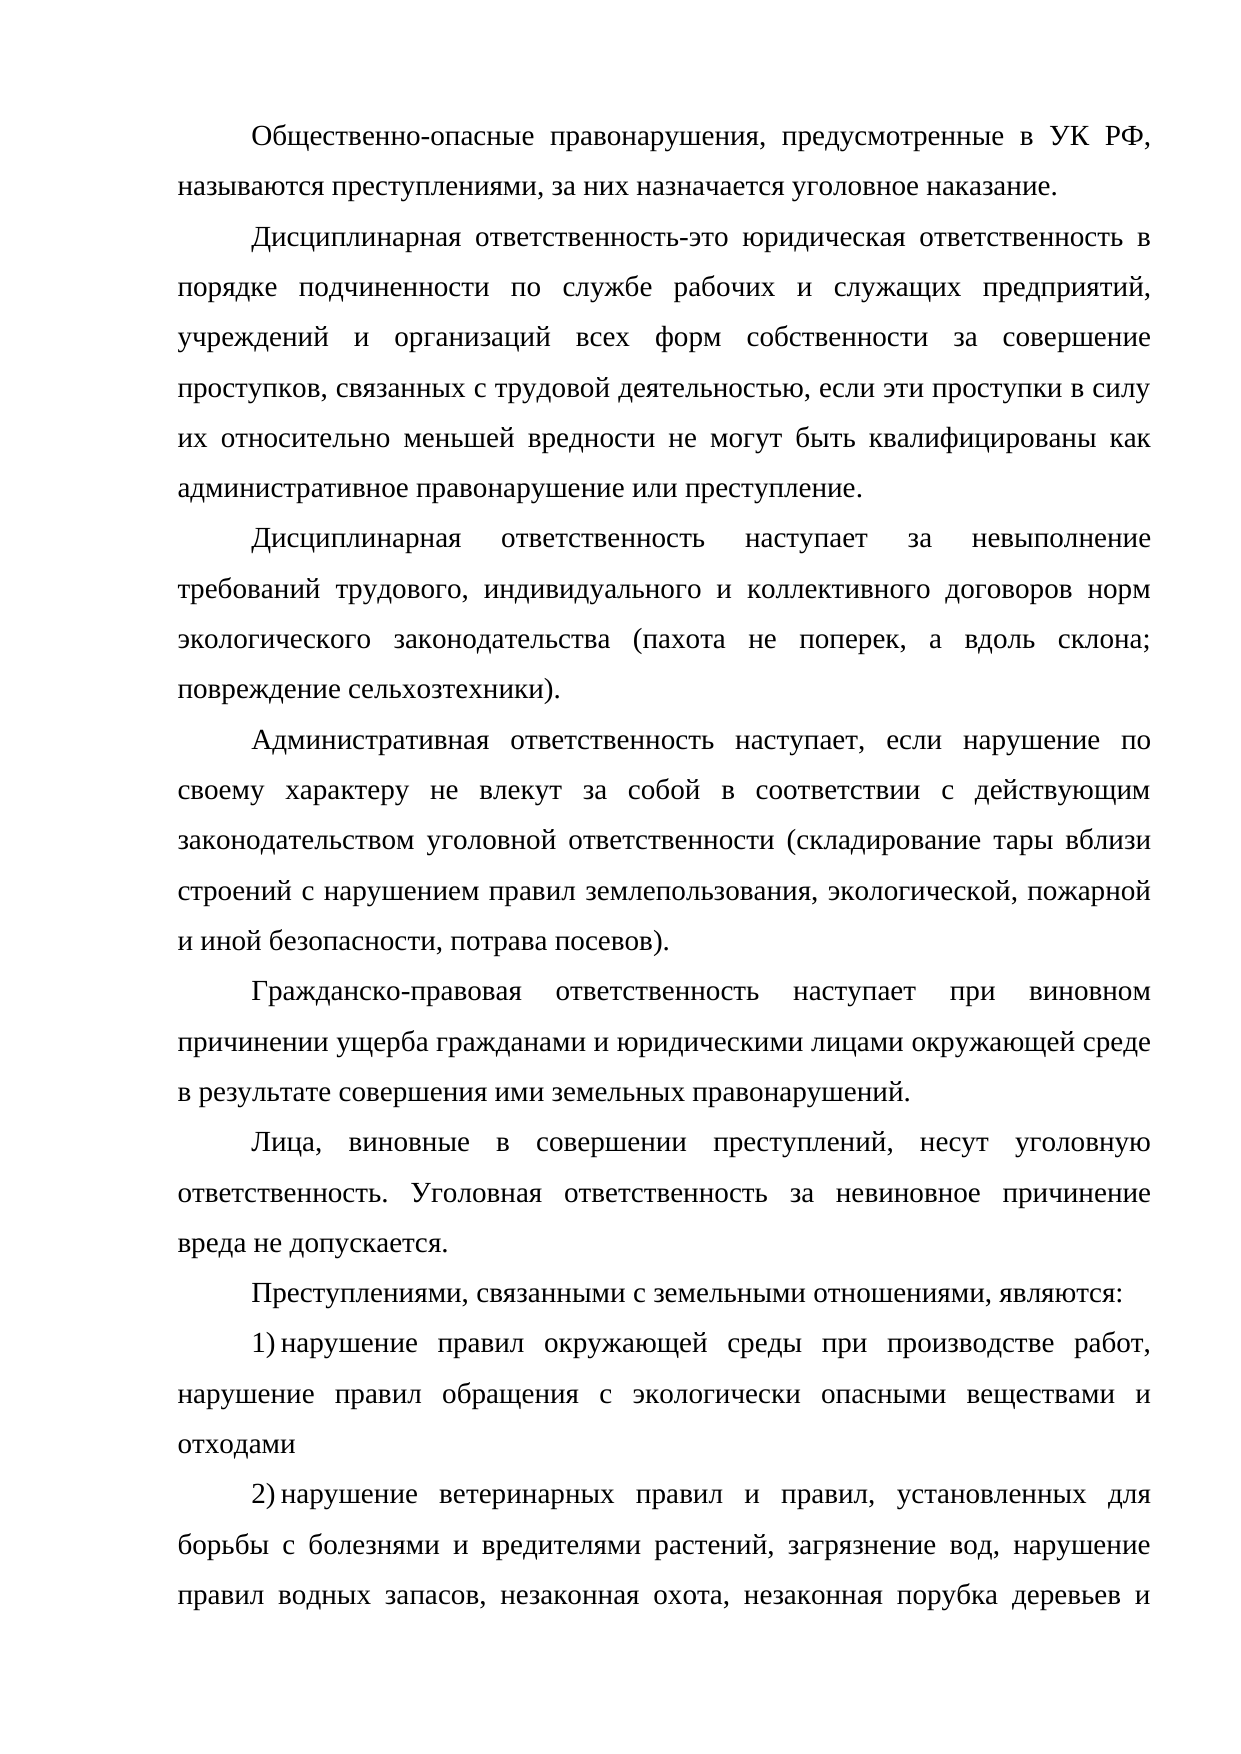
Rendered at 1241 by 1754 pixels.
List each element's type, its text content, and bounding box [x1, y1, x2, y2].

text Преступлениями, связанными с земельными отношениями, являются: [177, 1275, 1152, 1309]
text Дисциплинарная ответственность наступает за невыполнение требований трудового, индивидуального и коллективного договоров норм экологического законодательства (пахота не поперек, а вдоль склона; повреждение сельхозтехники). [177, 521, 1152, 705]
text Лица, виновные в совершении преступлений, несут уголовную ответственность. Уголовная ответственность за невиновное причинение вреда не допускается. [177, 1124, 1152, 1258]
text Дисциплинарная ответственность-это юридическая ответственность в порядке подчиненности по службе рабочих и служащих предприятий, учреждений и организаций всех форм собственности за совершение проступков, связанных с трудовой деятельностью, если эти проступки в силу их относительно меньшей вредности не могут быть квалифицированы как административное правонарушение или преступление. [177, 219, 1152, 504]
list нарушение правил окружающей среды при производстве работ, нарушение правил обращения с экологически опасными веществами и отходами [177, 1326, 1152, 1460]
text Гражданско-правовая ответственность наступает при виновном причинении ущерба гражданами и юридическими лицами окружающей среде в результате совершения ими земельных правонарушений. [177, 973, 1152, 1108]
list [177, 1477, 1152, 1611]
text Общественно-опасные правонарушения, предусмотренные в УК РФ, называются преступлениями, за них назначается уголовное наказание. [177, 118, 1152, 202]
text Административная ответственность наступает, если нарушение по своему характеру не влекут за собой в соответствии с действующим законодательством уголовной ответственности (складирование тары вблизи строений с нарушением правил землепользования, экологической, пожарной и иной безопасности, потрава посевов). [177, 722, 1152, 957]
